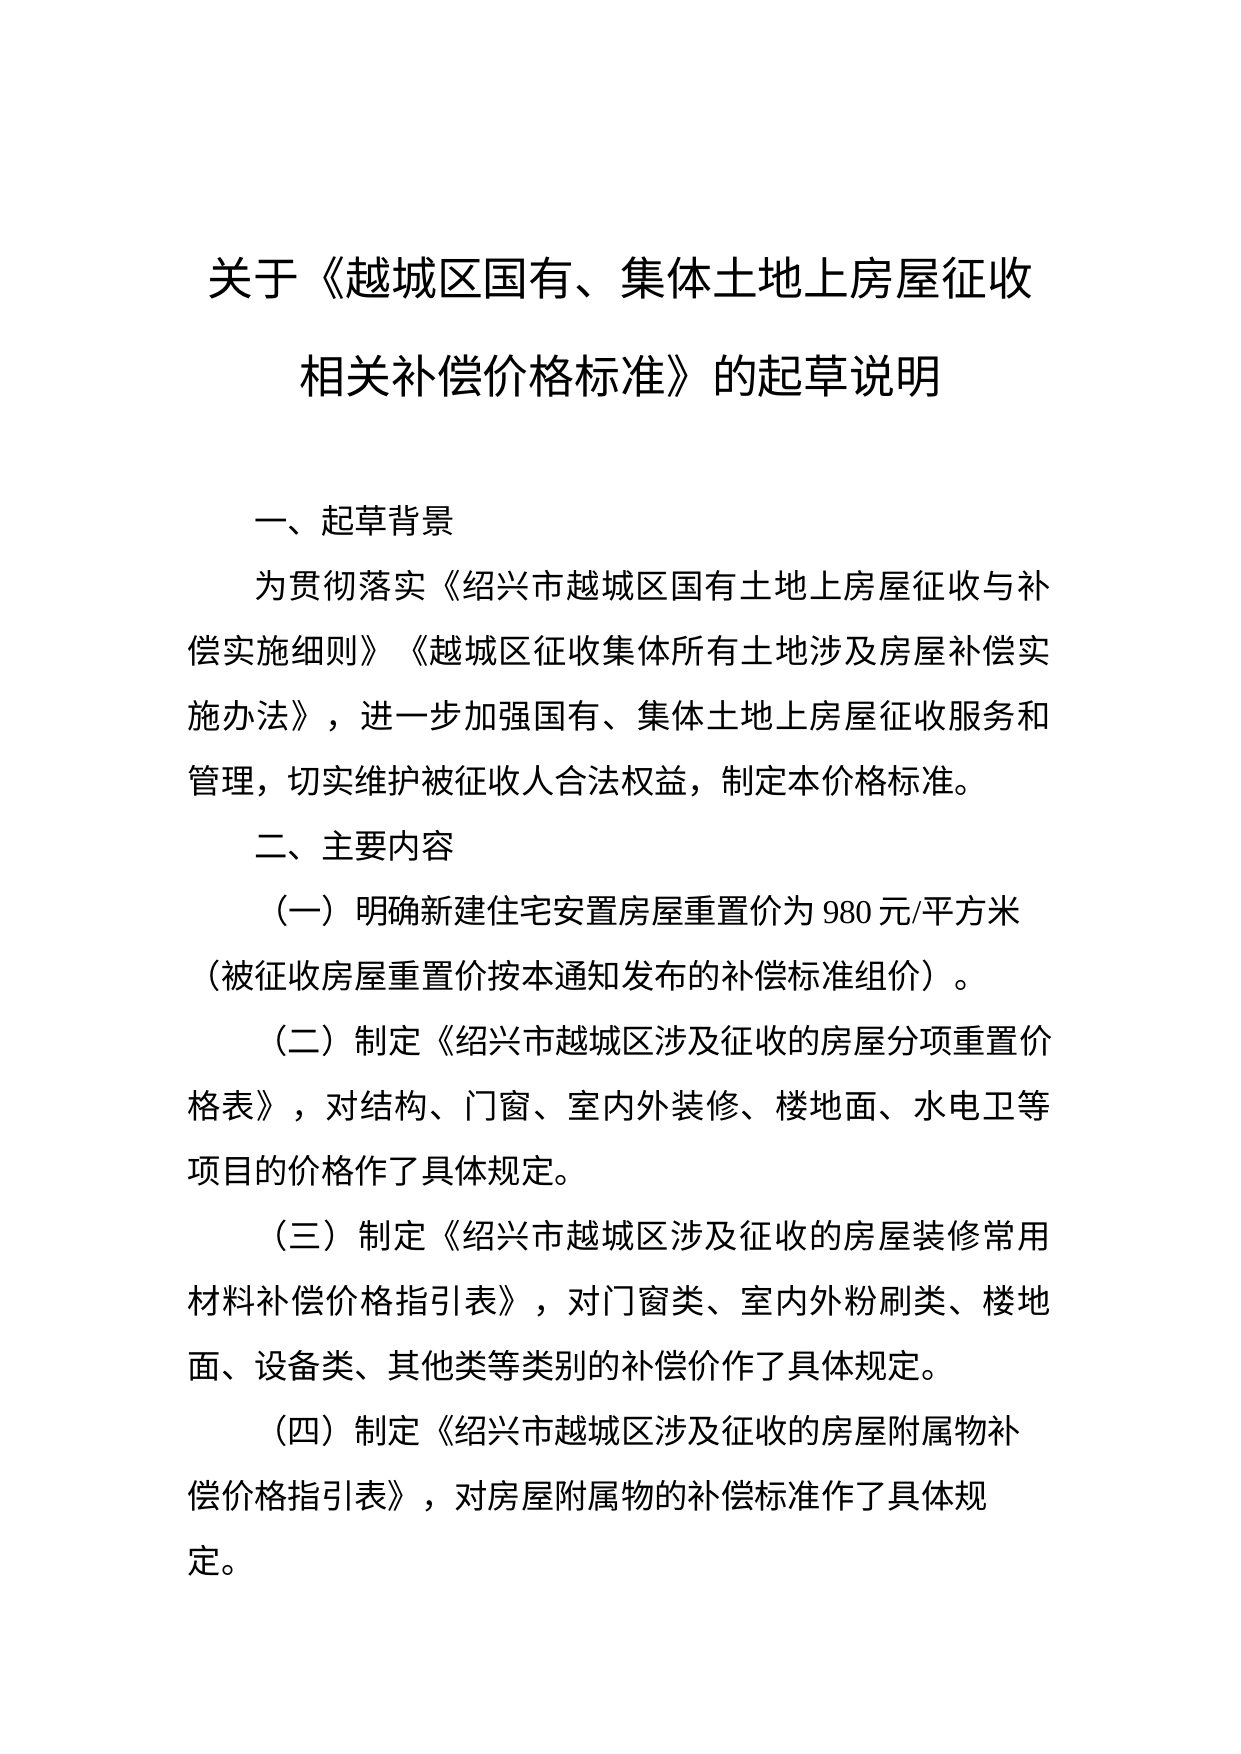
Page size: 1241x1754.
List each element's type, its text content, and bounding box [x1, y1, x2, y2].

title （四）制定《绍兴市越城区涉及征收的房屋附属物补偿价格指引表》，对房屋附属物的补偿标准作了具体规定。 [187, 1397, 1053, 1592]
text 为贯彻落实《绍兴市越城区国有土地上房屋征收与补偿实施细则》《越城区征收集体所有土地涉及房屋补偿实施办法》，进一步加强国有、集体土地上房屋征收服务和管理，切实维护被征收人合法权益，制定本价格标准。 [187, 552, 1053, 812]
list 一、起草背景 [187, 487, 1053, 552]
list 二、主要内容 [187, 812, 1053, 877]
text 关于《越城区国有、集体土地上房屋征收 [187, 227, 1053, 324]
text （三）制定《绍兴市越城区涉及征收的房屋装修常用材料补偿价格指引表》，对门窗类、室内外粉刷类、楼地面、设备类、其他类等类别的补偿价作了具体规定。 [187, 1202, 1053, 1397]
text （一）明确新建住宅安置房屋重置价为980元/平方米（被征收房屋重置价按本通知发布的补偿标准组价）。 [187, 877, 1053, 1007]
text （二）制定《绍兴市越城区涉及征收的房屋分项重置价格表》，对结构、门窗、室内外装修、楼地面、水电卫等项目的价格作了具体规定。 [187, 1007, 1053, 1202]
text 相关补偿价格标准》的起草说明 [187, 324, 1053, 422]
